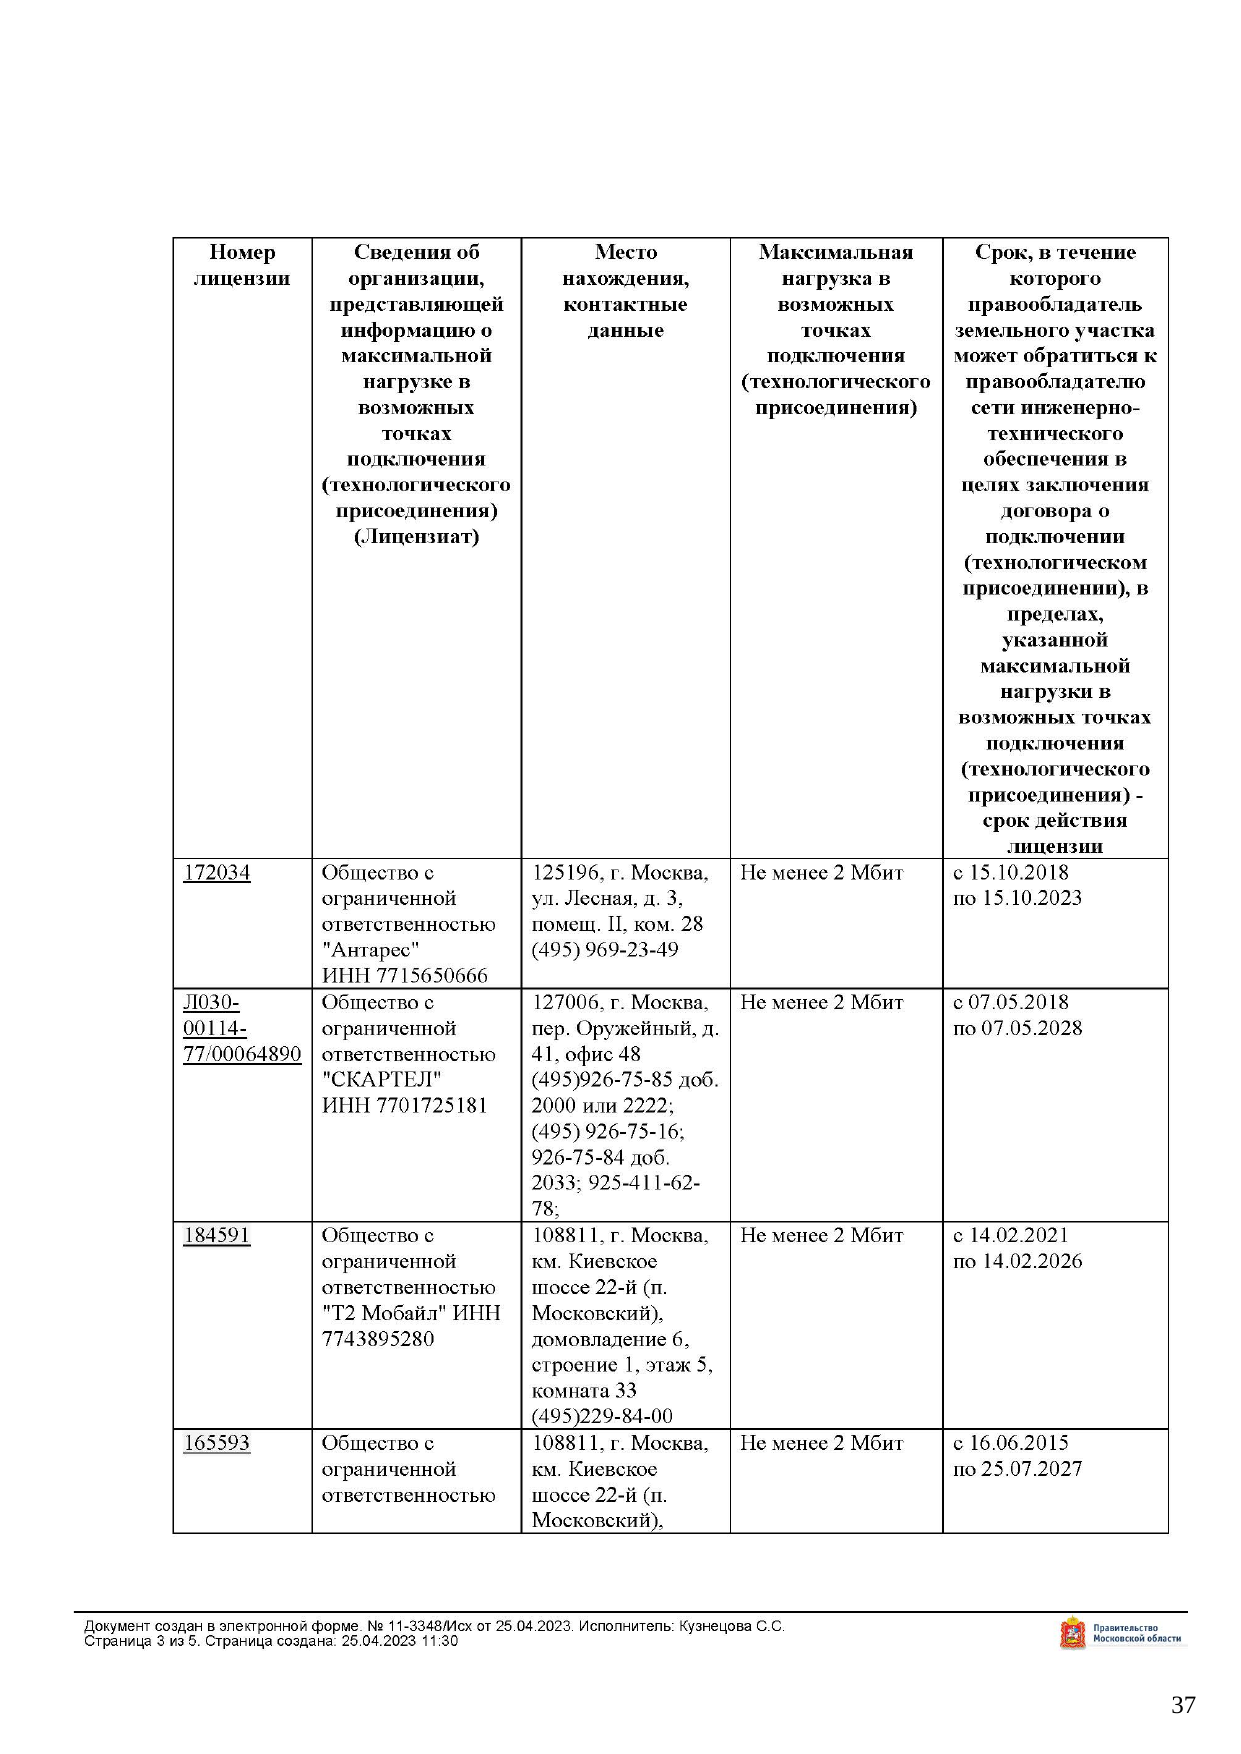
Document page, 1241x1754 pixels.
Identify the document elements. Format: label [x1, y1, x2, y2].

picture [73, 88, 1188, 1664]
